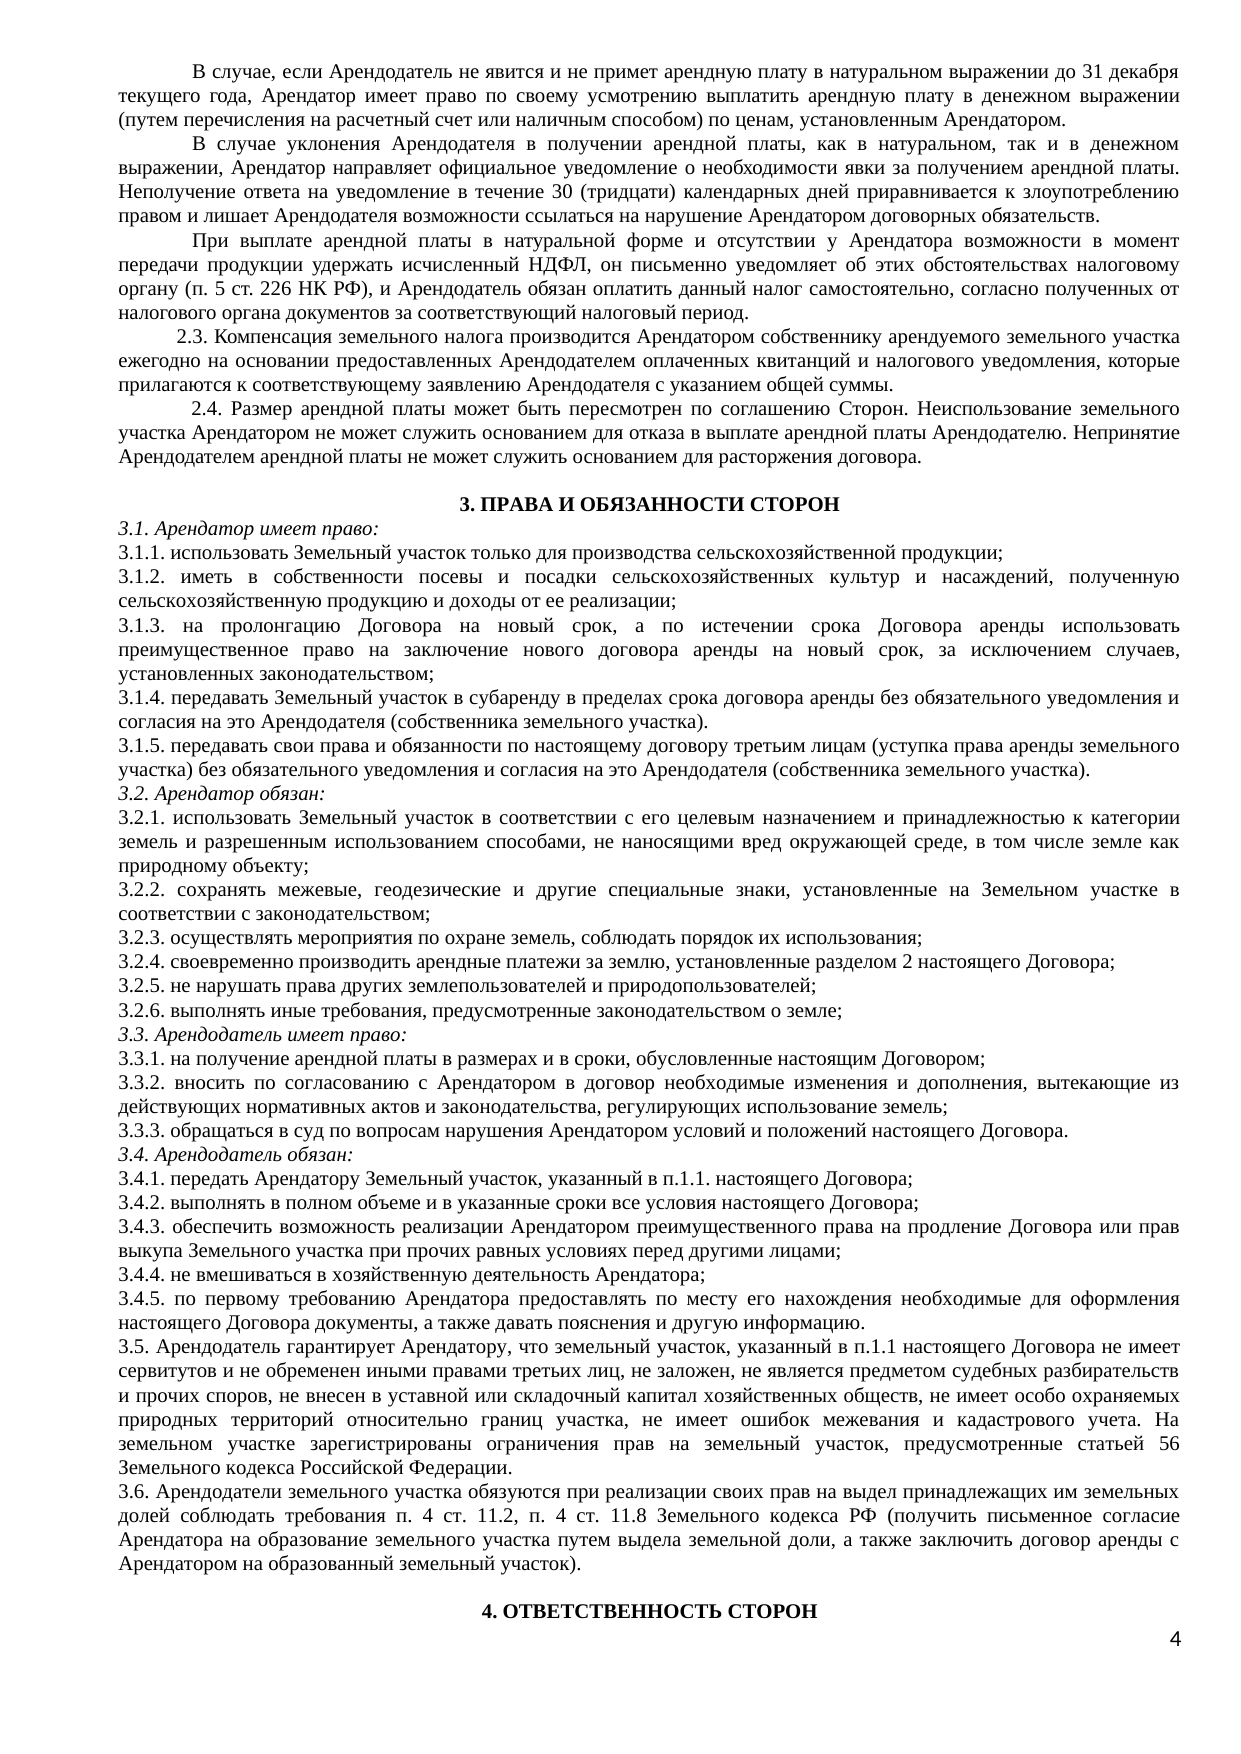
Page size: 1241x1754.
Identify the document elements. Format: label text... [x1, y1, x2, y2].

text 3.1.4. передавать Земельный участок в субаренду в пределах срока договора аренды без обязательного уведомления и согласия на это Арендодателя (собственника земельного участка). [118, 685, 1181, 733]
text 4. ОТВЕТСТВЕННОСТЬ СТОРОН [118, 1599, 1181, 1623]
text 3.2.5. не нарушать права других землепользователей и природопользователей; [118, 973, 1181, 997]
text 3.2.2. сохранять межевые, геодезические и другие специальные знаки, установленные на Земельном участке в соответствии с законодательством; [118, 877, 1181, 925]
text 3.3. Арендодатель имеет право: [118, 1022, 1181, 1046]
text 3.2.4. своевременно производить арендные платежи за землю, установленные разделом 2 настоящего Договора; [118, 949, 1181, 973]
text 3.6. Арендодатели земельного участка обязуются при реализации своих прав на выдел принадлежащих им земельных долей соблюдать требования п. 4 ст. 11.2, п. 4 ст. 11.8 Земельного кодекса РФ (получить письменное согласие Арендатора на образование земельного участка путем выдела земельной доли, а также заключить договор аренды с Арендатором на образованный земельный участок). [118, 1479, 1181, 1575]
text 3.2.6. выполнять иные требования, предусмотренные законодательством о земле; [118, 997, 1181, 1022]
text 3.2.3. осуществлять мероприятия по охране земель, соблюдать порядок их использования; [118, 925, 1181, 949]
text 3.1. Арендатор имеет право: [118, 516, 1181, 540]
text 3.2. Арендатор обязан: [118, 781, 1181, 805]
text В случае, если Арендодатель не явится и не примет арендную плату в натуральном выражении до 31 декабря текущего года, Арендатор имеет право по своему усмотрению выплатить арендную плату в денежном выражении (путем перечисления на расчетный счет или наличным способом) по ценам, установленным Арендатором. [118, 59, 1181, 131]
text 3.4. Арендодатель обязан: [118, 1142, 1181, 1166]
text 3.4.4. не вмешиваться в хозяйственную деятельность Арендатора; [118, 1262, 1181, 1286]
text 3.2.1. использовать Земельный участок в соответствии с его целевым назначением и принадлежностью к категории земель и разрешенным использованием способами, не наносящими вред окружающей среде, в том числе земле как природному объекту; [118, 805, 1181, 877]
text 3.5. Арендодатель гарантирует Арендатору, что земельный участок, указанный в п.1.1 настоящего Договора не имеет сервитутов и не обременен иными правами третьих лиц, не заложен, не является предметом судебных разбирательств и прочих споров, не внесен в уставной или складочный капитал хозяйственных обществ, не имеет особо охраняемых природных территорий относительно границ участка, не имеет ошибок межевания и кадастрового учета. На земельном участке зарегистрированы ограничения прав на земельный участок, предусмотренные статьей 56 Земельного кодекса Российской Федерации. [118, 1334, 1181, 1479]
text 3. ПРАВА И ОБЯЗАННОСТИ СТОРОН [118, 492, 1181, 516]
text 3.1.5. передавать свои права и обязанности по настоящему договору третьим лицам (уступка права аренды земельного участка) без обязательного уведомления и согласия на это Арендодателя (собственника земельного участка). [118, 733, 1181, 781]
text 3.1.3. на пролонгацию Договора на новый срок, а по истечении срока Договора аренды использовать преимущественное право на заключение нового договора аренды на новый срок, за исключением случаев, установленных законодательством; [118, 612, 1181, 685]
text 2.3. Компенсация земельного налога производится Арендатором собственнику арендуемого земельного участка ежегодно на основании предоставленных Арендодателем оплаченных квитанций и налогового уведомления, которые прилагаются к соответствующему заявлению Арендодателя с указанием общей суммы. [118, 324, 1181, 396]
text 3.4.2. выполнять в полном объеме и в указанные сроки все условия настоящего Договора; [118, 1190, 1181, 1214]
text 2.4. Размер арендной платы может быть пересмотрен по соглашению Сторон. Неиспользование земельного участка Арендатором не может служить основанием для отказа в выплате арендной платы Арендодателю. Непринятие Арендодателем арендной платы не может служить основанием для расторжения договора. [118, 396, 1181, 468]
text 3.1.1. использовать Земельный участок только для производства сельскохозяйственной продукции; [118, 540, 1181, 564]
text 3.4.1. передать Арендатору Земельный участок, указанный в п.1.1. настоящего Договора; [118, 1166, 1181, 1190]
text При выплате арендной платы в натуральной форме и отсутствии у Арендатора возможности в момент передачи продукции удержать исчисленный НДФЛ, он письменно уведомляет об этих обстоятельствах налоговому органу (п. 5 ст. 226 НК РФ), и Арендодатель обязан оплатить данный налог самостоятельно, согласно полученных от налогового органа документов за соответствующий налоговый период. [118, 227, 1181, 324]
text 3.1.2. иметь в собственности посевы и посадки сельскохозяйственных культур и насаждений, полученную сельскохозяйственную продукцию и доходы от ее реализации; [118, 564, 1181, 612]
text В случае уклонения Арендодателя в получении арендной платы, как в натуральном, так и в денежном выражении, Арендатор направляет официальное уведомление о необходимости явки за получением арендной платы. Неполучение ответа на уведомление в течение 30 (тридцати) календарных дней приравнивается к злоупотреблению правом и лишает Арендодателя возможности ссылаться на нарушение Арендатором договорных обязательств. [118, 131, 1181, 227]
text 3.3.1. на получение арендной платы в размерах и в сроки, обусловленные настоящим Договором; [118, 1046, 1181, 1070]
text 3.3.2. вносить по согласованию с Арендатором в договор необходимые изменения и дополнения, вытекающие из действующих нормативных актов и законодательства, регулирующих использование земель; [118, 1070, 1181, 1118]
text 3.3.3. обращаться в суд по вопросам нарушения Арендатором условий и положений настоящего Договора. [118, 1118, 1181, 1142]
text 3.4.5. по первому требованию Арендатора предоставлять по месту его нахождения необходимые для оформления настоящего Договора документы, а также давать пояснения и другую информацию. [118, 1286, 1181, 1334]
text 3.4.3. обеспечить возможность реализации Арендатором преимущественного права на продление Договора или прав выкупа Земельного участка при прочих равных условиях перед другими лицами; [118, 1214, 1181, 1262]
